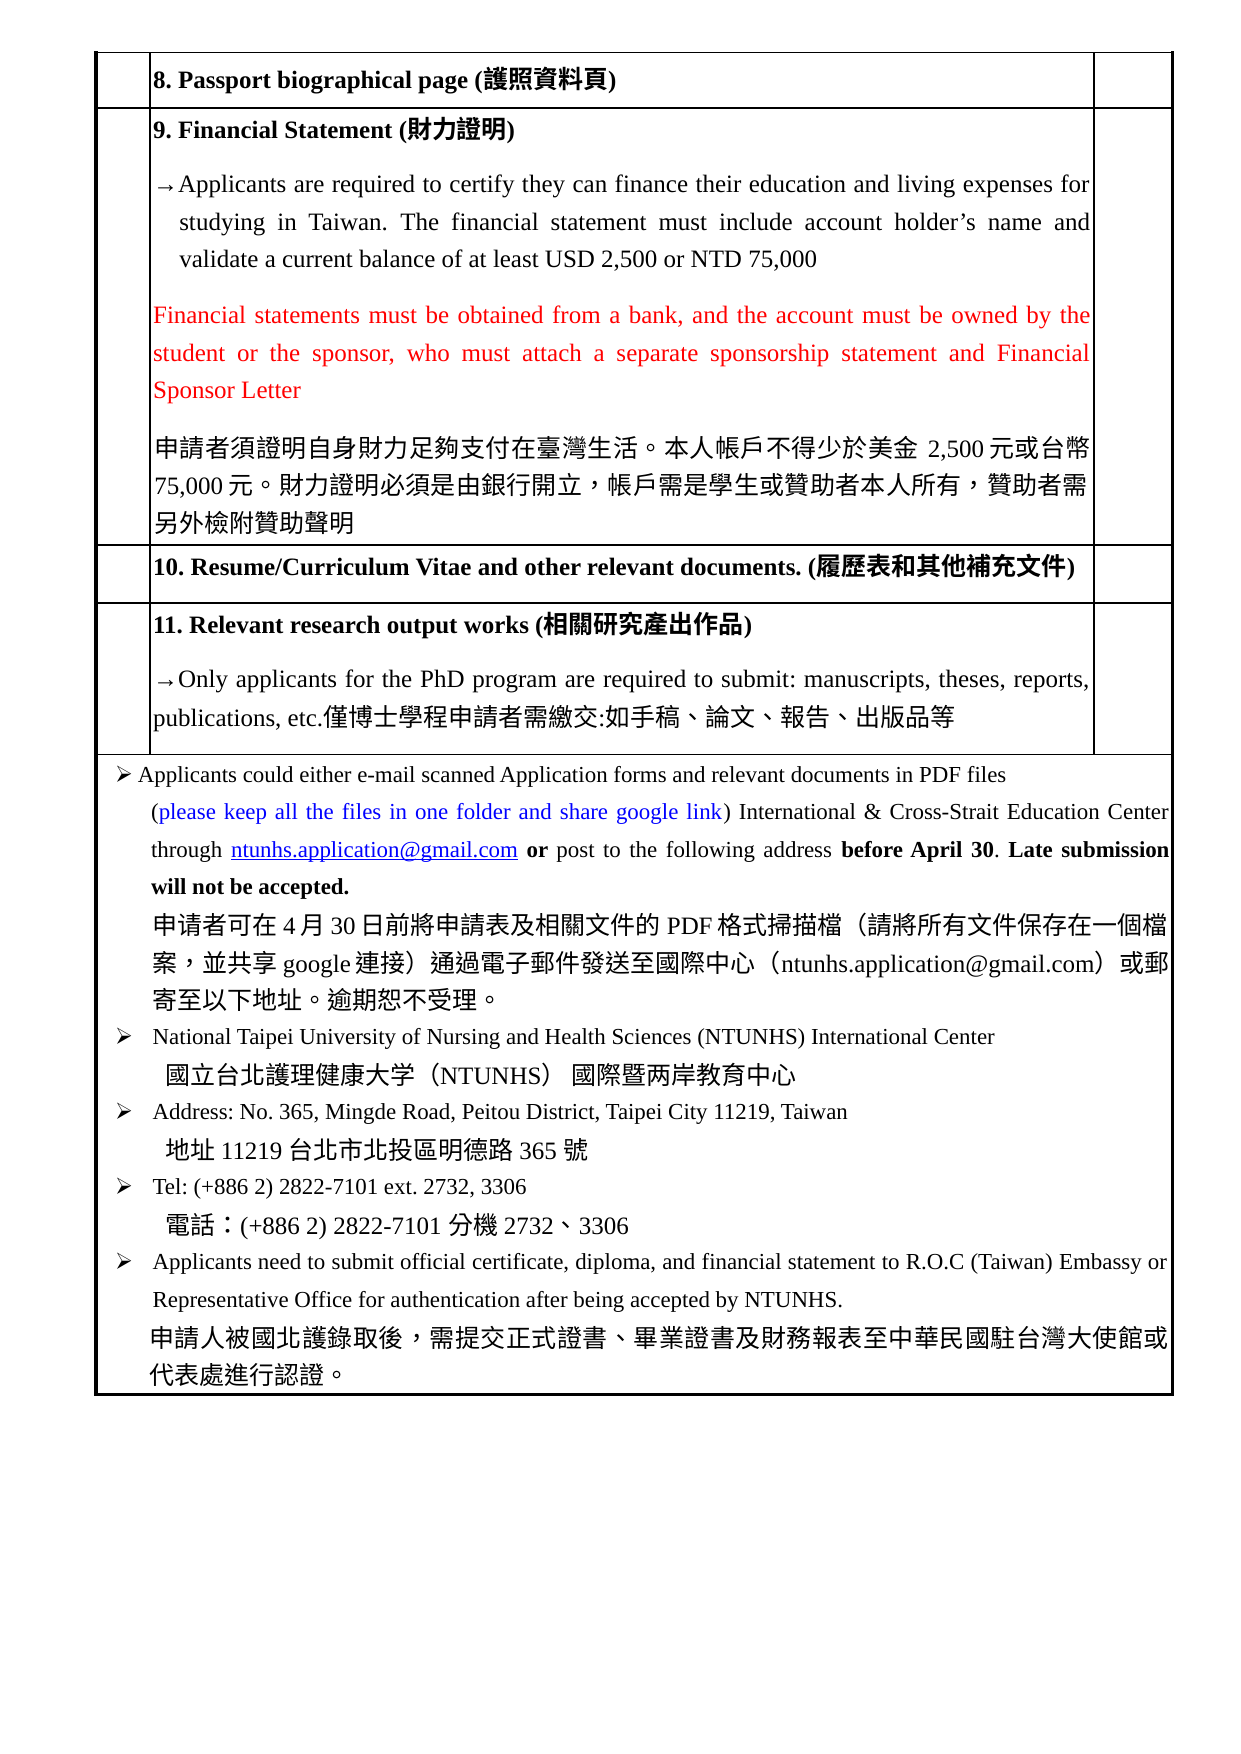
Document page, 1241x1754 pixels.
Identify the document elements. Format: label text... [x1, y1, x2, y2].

table_cell [1095, 109, 1171, 544]
table_cell [1095, 53, 1171, 107]
table_cell 9. Financial Statement (財力證明) →Applicants are required to certify they can finance their education and living expenses for studying in Taiwan. The financial statement must include account holder’s name and validate a current balance of at least USD 2,500 or NTD 75,000 Financial statements must be obtained from a bank, and the account must be owned by the student or the sponsor, who must attach a separate sponsorship statement and Financial Sponsor Letter 申請者須證明自身財力足夠支付在臺灣生活。本人帳戶不得少於美金2,500元或台幣75,000元。財力證明必須是由銀行開立，帳戶需是學生或贊助者本人所有，贊助者需另外檢附贊助聲明 [151, 109, 1093, 544]
table_cell [1095, 604, 1171, 753]
table_cell [1095, 546, 1171, 602]
table_cell [98, 53, 149, 107]
table_cell Applicants could either e-mail scanned Application forms and relevant documents in PDF files (please keep all the files in one folder and share google link) International & Cross-Strait Education Center through ntunhs.application@gmail.com or post to the following address before April 30. Late submission will not be accepted. 申请者可在4月30日前將申請表及相關文件的PDF格式掃描檔（請將所有文件保存在一個檔案，並共享google連接）通過電子郵件發送至國際中心（ntunhs.application@gmail.com）或郵寄至以下地址。逾期恕不受理。 National Taipei University of Nursing and Health Sciences (NTUNHS) International Center 國立台北護理健康大学（NTUNHS） 國際暨两岸教育中心 Address: No. 365, Mingde Road, Peitou District, Taipei City 11219, Taiwan 地址 11219 台北市北投區明德路 365 號 Tel: (+886 2) 2822-7101 ext. 2732, 3306 電話：(+886 2) 2822-7101 分機 2732、3306 Applicants need to submit official certificate, diploma, and financial statement to R.O.C (Taiwan) Embassy or Representative Office for authentication after being accepted by NTUNHS. 申請人被國北護錄取後，需提交正式證書、畢業證書及財務報表至中華民國駐台灣大使館或代表處進行認證。 [98, 755, 1171, 1393]
table_cell [98, 109, 149, 544]
table_cell 8. Passport biographical page (護照資料頁) [151, 53, 1093, 107]
table_cell 11. Relevant research output works (相關研究產出作品) →Only applicants for the PhD program are required to submit: manuscripts, theses, reports, publications, etc.僅博士學程申請者需繳交:如手稿、論文、報告、出版品等 [151, 604, 1093, 753]
table_cell 10. Resume/Curriculum Vitae and other relevant documents. (履歷表和其他補充文件) [151, 546, 1093, 602]
table_cell [98, 546, 149, 602]
table_cell [98, 604, 149, 753]
